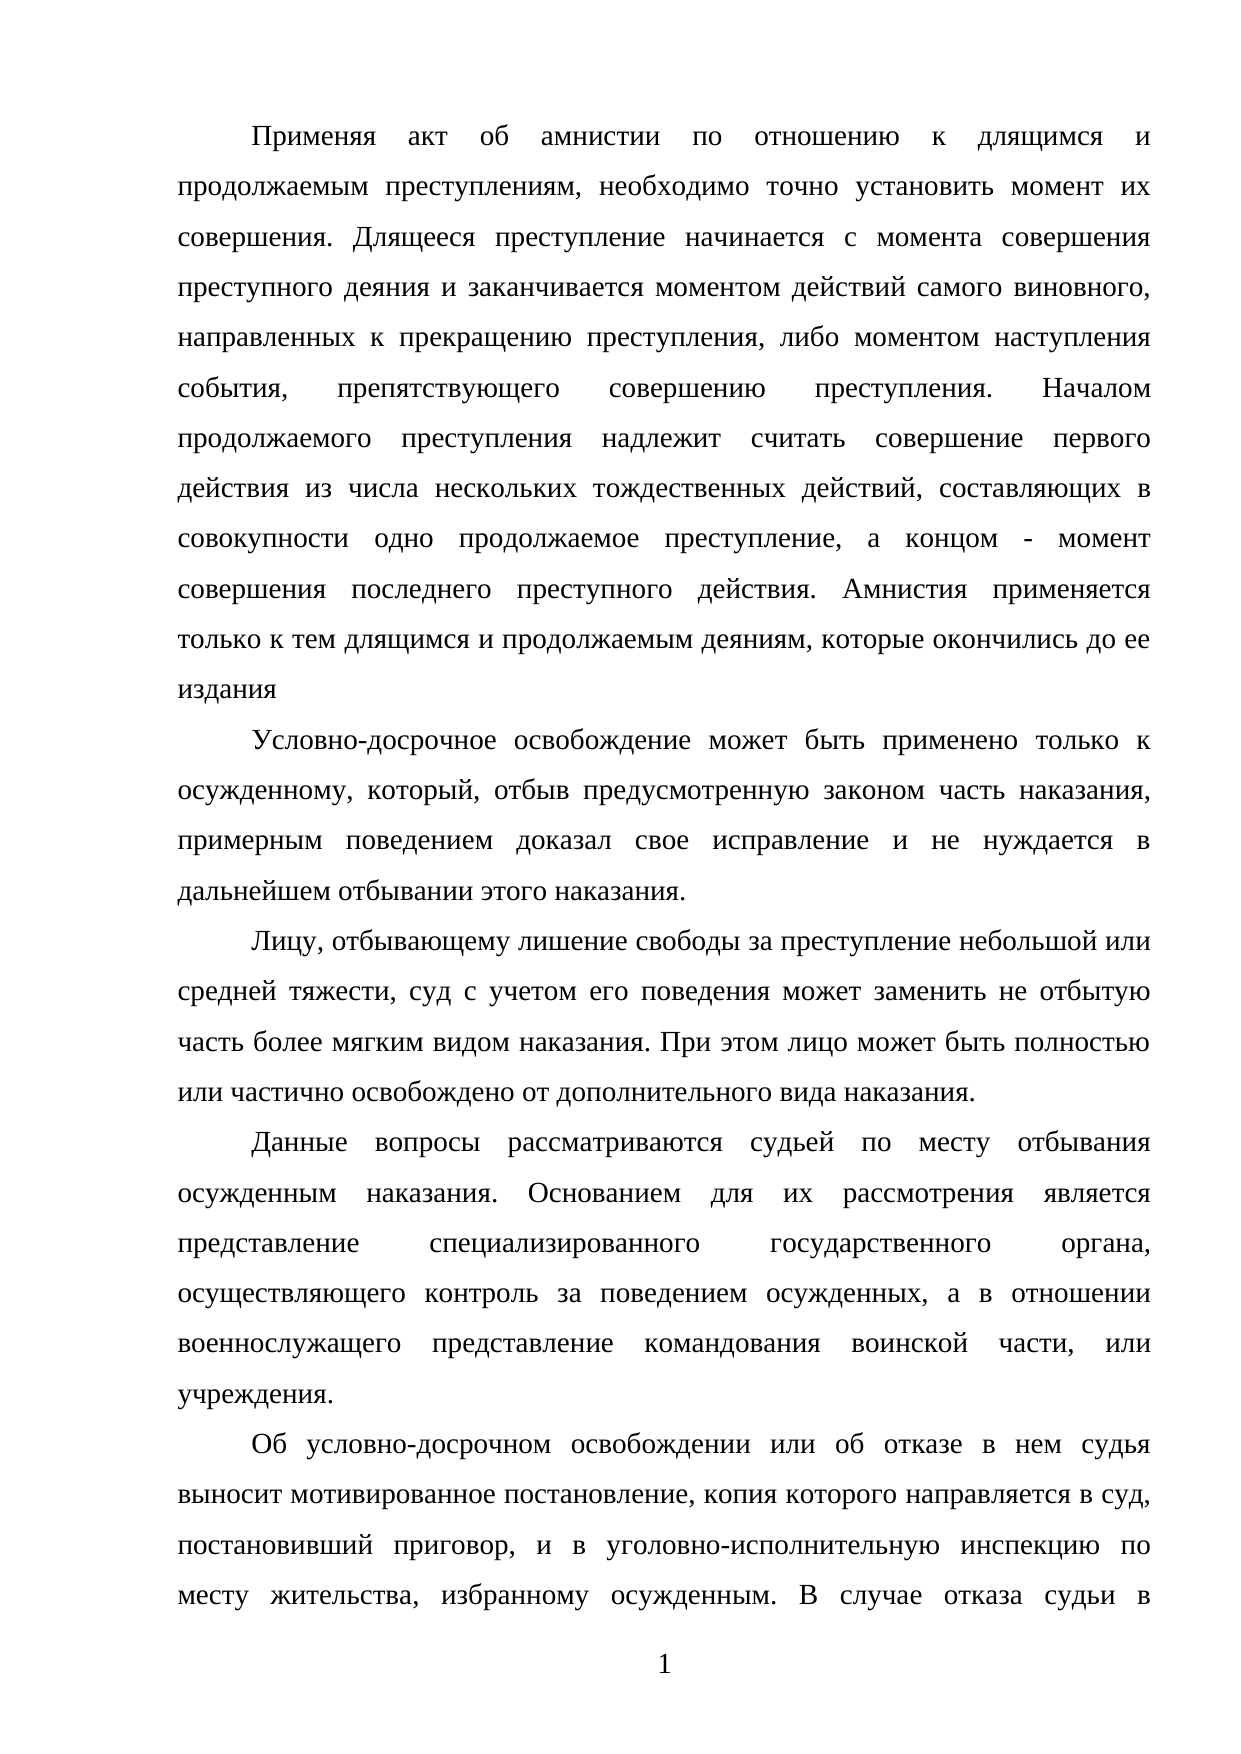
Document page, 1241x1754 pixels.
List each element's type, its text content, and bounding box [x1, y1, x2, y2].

text Применяя акт об амнистии по отношению к длящимся и продолжаемым преступлениям, необходимо точно установить момент их совершения. Длящееся преступление начинается с момента совершения преступного деяния и заканчивается моментом действий самого виновного, направленных к прекращению преступления, либо моментом наступления события, препятствующего совершению преступления. Началом продолжаемого преступления надлежит считать совершение первого действия из числа нескольких тождественных действий, составляющих в совокупности одно продолжаемое преступление, а концом - момент совершения последнего преступного действия. Амнистия применяется только к тем длящимся и продолжаемым деяниям, которые окончились до ее издания [177, 118, 1152, 705]
text Условно-досрочное освобождение может быть применено только к осужденному, который, отбыв предусмотренную законом часть наказания, примерным поведением доказал свое исправление и не нуждается в дальнейшем отбывании этого наказания. [177, 722, 1152, 906]
text Лицу, отбывающему лишение свободы за преступление небольшой или средней тяжести, суд с учетом его поведения может заменить не отбытую часть более мягким видом наказания. При этом лицо может быть полностью или частично освобождено от дополнительного вида наказания. [177, 923, 1152, 1108]
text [177, 1426, 1152, 1611]
text Данные вопросы рассматриваются судьей по месту отбывания осужденным наказания. Основанием для их рассмотрения является представление специализированного государственного органа, осуществляющего контроль за поведением осужденных, а в отношении военнослужащего представление командования воинской части, или учреждения. [177, 1124, 1152, 1409]
